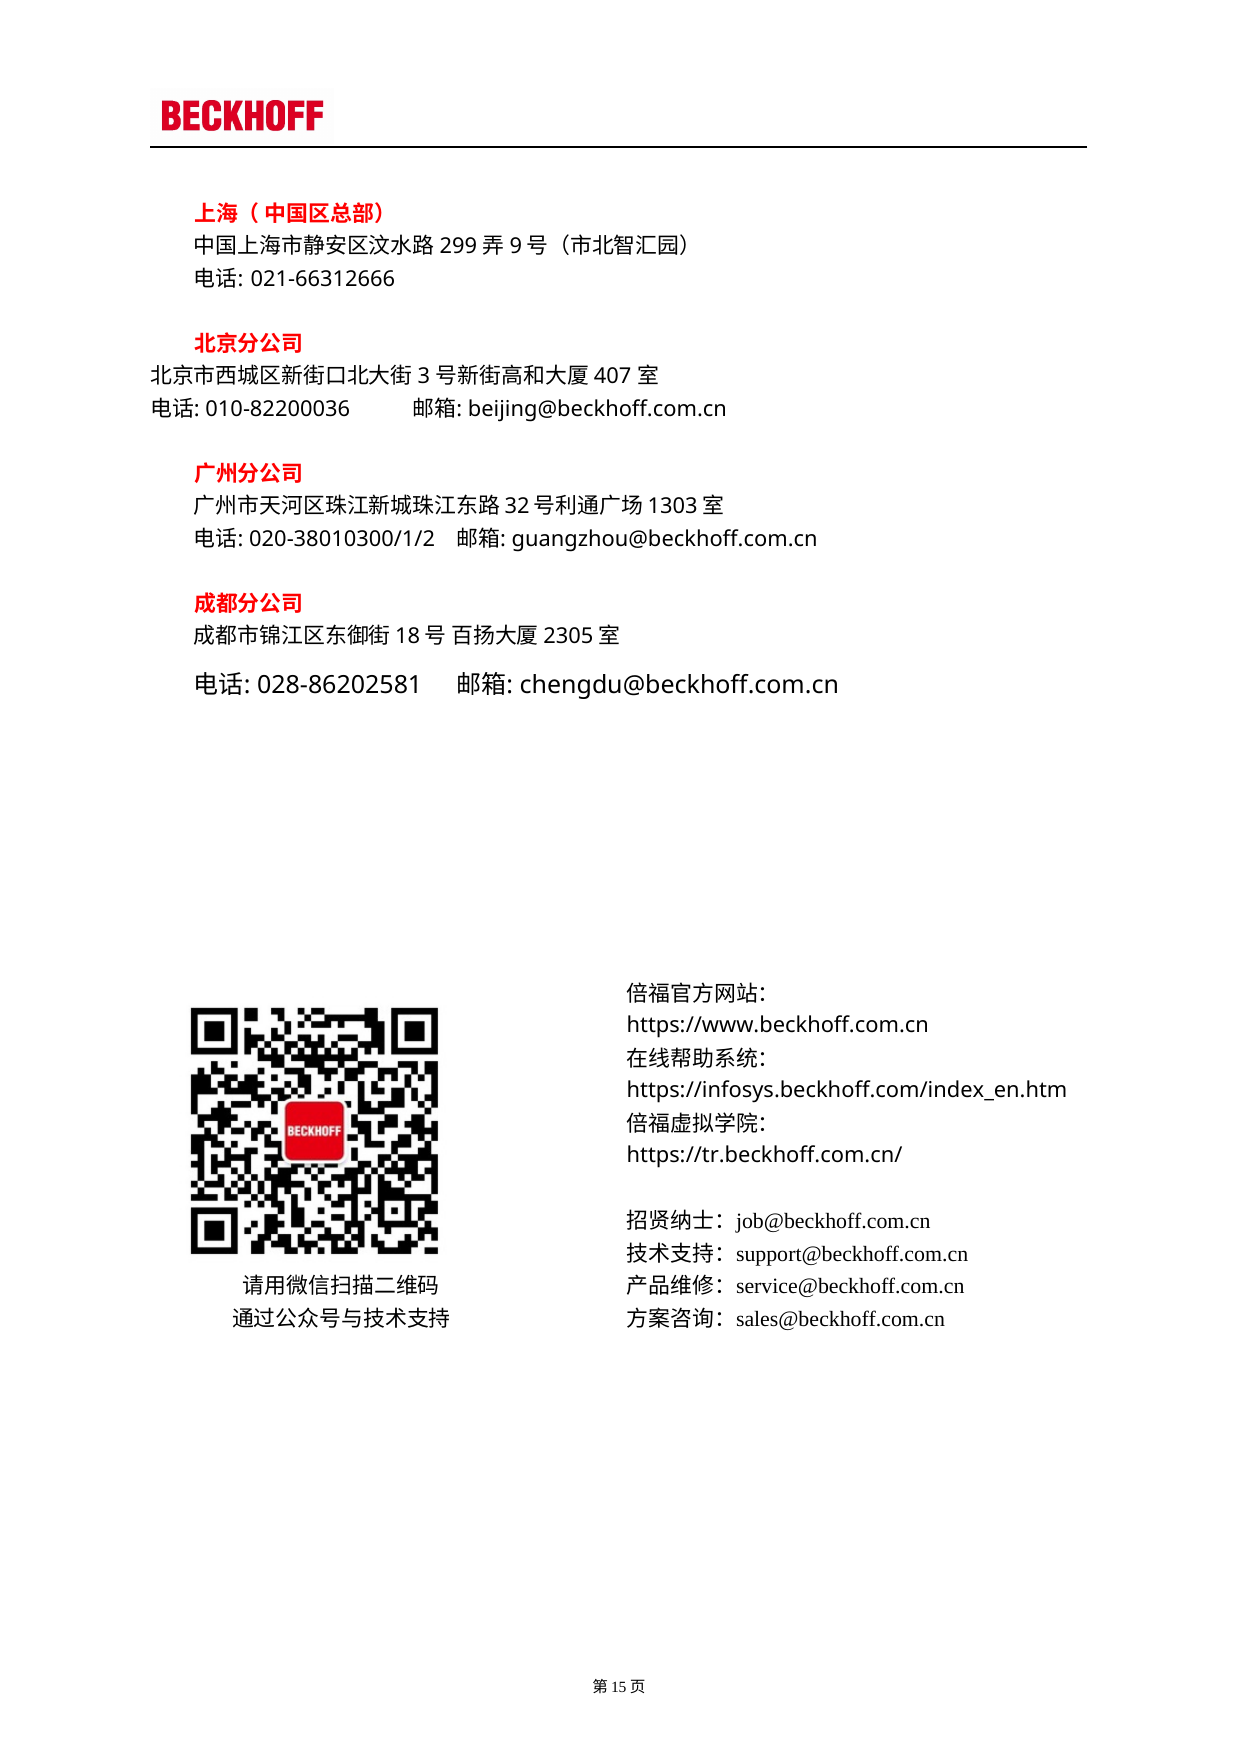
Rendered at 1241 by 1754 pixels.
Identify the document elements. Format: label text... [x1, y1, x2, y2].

picture [171, 988, 458, 1274]
text 成都分公司 [150, 585, 1087, 618]
table_cell 招贤纳士：job@beckhoff.com.cn 技术支持：support@beckhoff.com.cn 产品维修：service@beckhoff.com.cn 方案咨询：sales@beckhoff.com.cn [571, 1203, 1086, 1333]
text 北京市西城区新街口北大街 3 号新街高和大厦 407 室 [150, 358, 1087, 390]
text 广州市天河区珠江新城珠江东路32号利通广场1303室 [150, 488, 1012, 520]
text 上海（ 中国区总部） [150, 195, 1087, 228]
table_header 请用微信扫描二维码 通过公众号与技术支持交流 [150, 975, 571, 1333]
table_header 倍福官方网站： https://www.beckhoff.com.cn 在线帮助系统： https://infosys.beckhoff.com/index_en.htm [571, 975, 1086, 1105]
text 中国上海市静安区汶水路 299 弄 9号（市北智汇园） [150, 228, 945, 260]
text 成都市锦江区东御街18号 百扬大厦2305 室 [150, 618, 945, 650]
text 北京分公司 [150, 325, 1087, 358]
text 电话: 028-86202581 邮箱: chengdu@beckhoff.com.cn [150, 650, 945, 715]
text 电话: 010-82200036 邮箱: beijing@beckhoff.com.cn [150, 390, 1087, 423]
picture [150, 88, 334, 144]
text 电话: 020-38010300/1/2 邮箱: guangzhou@beckhoff.com.cn [150, 520, 1012, 553]
text 电话: 021-66312666 [150, 260, 945, 293]
table_cell 倍福虚拟学院： https://tr.beckhoff.com.cn/ [571, 1105, 1086, 1203]
text 广州分公司 [150, 455, 1087, 488]
